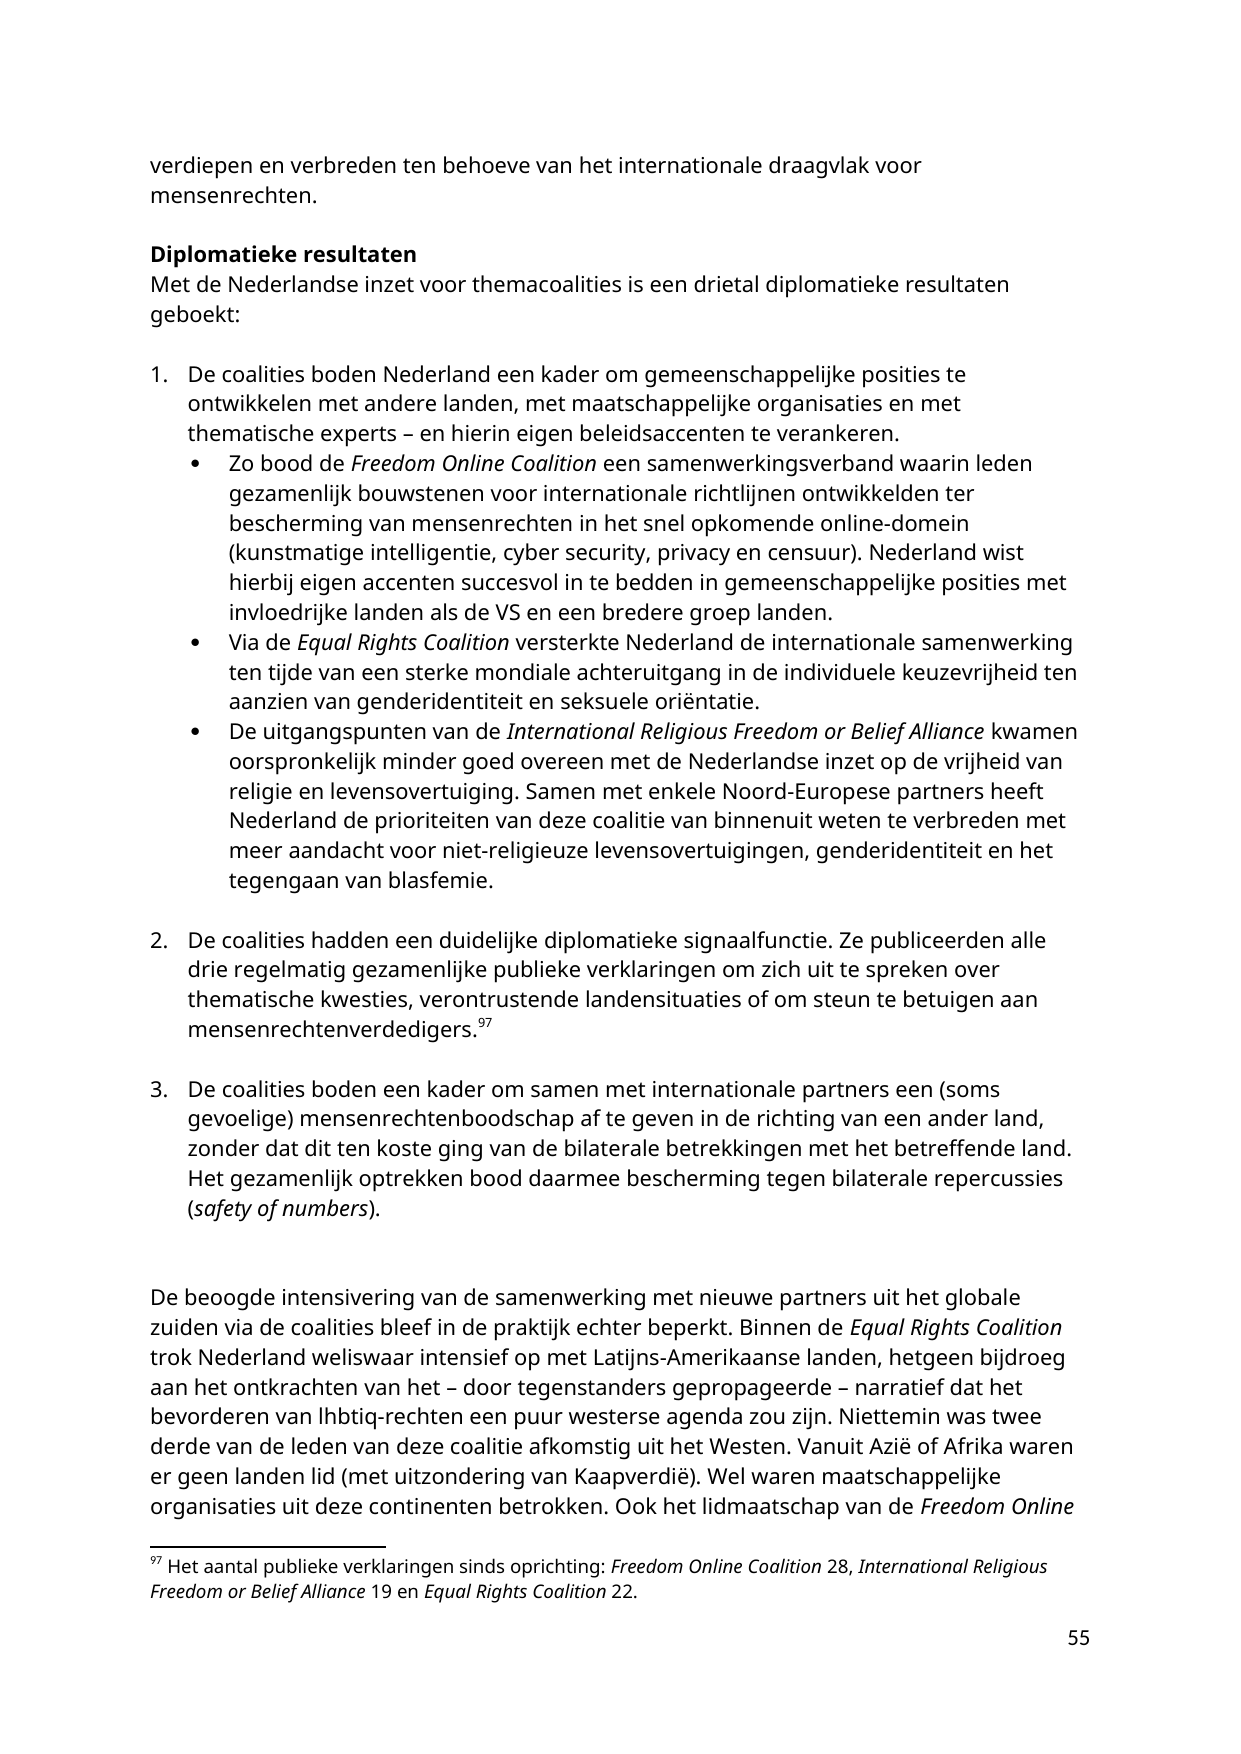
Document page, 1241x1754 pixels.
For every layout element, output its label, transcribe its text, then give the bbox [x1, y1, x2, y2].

list De uitgangspunten van de International Religious Freedom or Belief Alliance kwamen oorspronkelijk minder goed overeen met de Nederlandse inzet op de vrijheid van religie en levensovertuiging. Samen met enkele Noord-Europese partners heeft Nederland de prioriteiten van deze coalitie van binnenuit weten te verbreden met meer aandacht voor niet-religieuze levensovertuigingen, genderidentiteit en het tegengaan van blasfemie. [191, 716, 1090, 895]
list Via de Equal Rights Coalition versterkte Nederland de internationale samenwerking ten tijde van een sterke mondiale achteruitgang in de individuele keuzevrijheid ten aanzien van genderidentiteit en seksuele oriëntatie. [191, 627, 1090, 716]
list De coalities boden een kader om samen met internationale partners een (soms gevoelige) mensenrechtenboodschap af te geven in de richting van een ander land, zonder dat dit ten koste ging van de bilaterale betrekkingen met het betreffende land. Het gezamenlijk optrekken bood daarmee bescherming tegen bilaterale repercussies (safety of numbers). [150, 1073, 1090, 1222]
list De coalities boden Nederland een kader om gemeenschappelijke posities te ontwikkelen met andere landen, met maatschappelijke organisaties en met thematische experts – en hierin eigen beleidsaccenten te verankeren. [150, 358, 1090, 448]
list Zo bood de Freedom Online Coalition een samenwerkingsverband waarin leden gezamenlijk bouwstenen voor internationale richtlijnen ontwikkelden ter bescherming van mensenrechten in het snel opkomende online-domein (kunstmatige intelligentie, cyber security, privacy en censuur). Nederland wist hierbij eigen accenten succesvol in te bedden in gemeenschappelijke posities met invloedrijke landen als de VS en een bredere groep landen. [191, 448, 1090, 627]
text Diplomatieke resultaten [150, 239, 1090, 269]
text Met de Nederlandse inzet voor themacoalities is een drietal diplomatieke resultaten geboekt: [150, 269, 1090, 329]
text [150, 1282, 1090, 1520]
list De coalities hadden een duidelijke diplomatieke signaalfunctie. Ze publiceerden alle drie regelmatig gezamenlijke publieke verklaringen om zich uit te spreken over thematische kwesties, verontrustende landensituaties of om steun te betuigen aan mensenrechtenverdedigers. [150, 924, 1090, 1044]
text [150, 150, 1090, 209]
